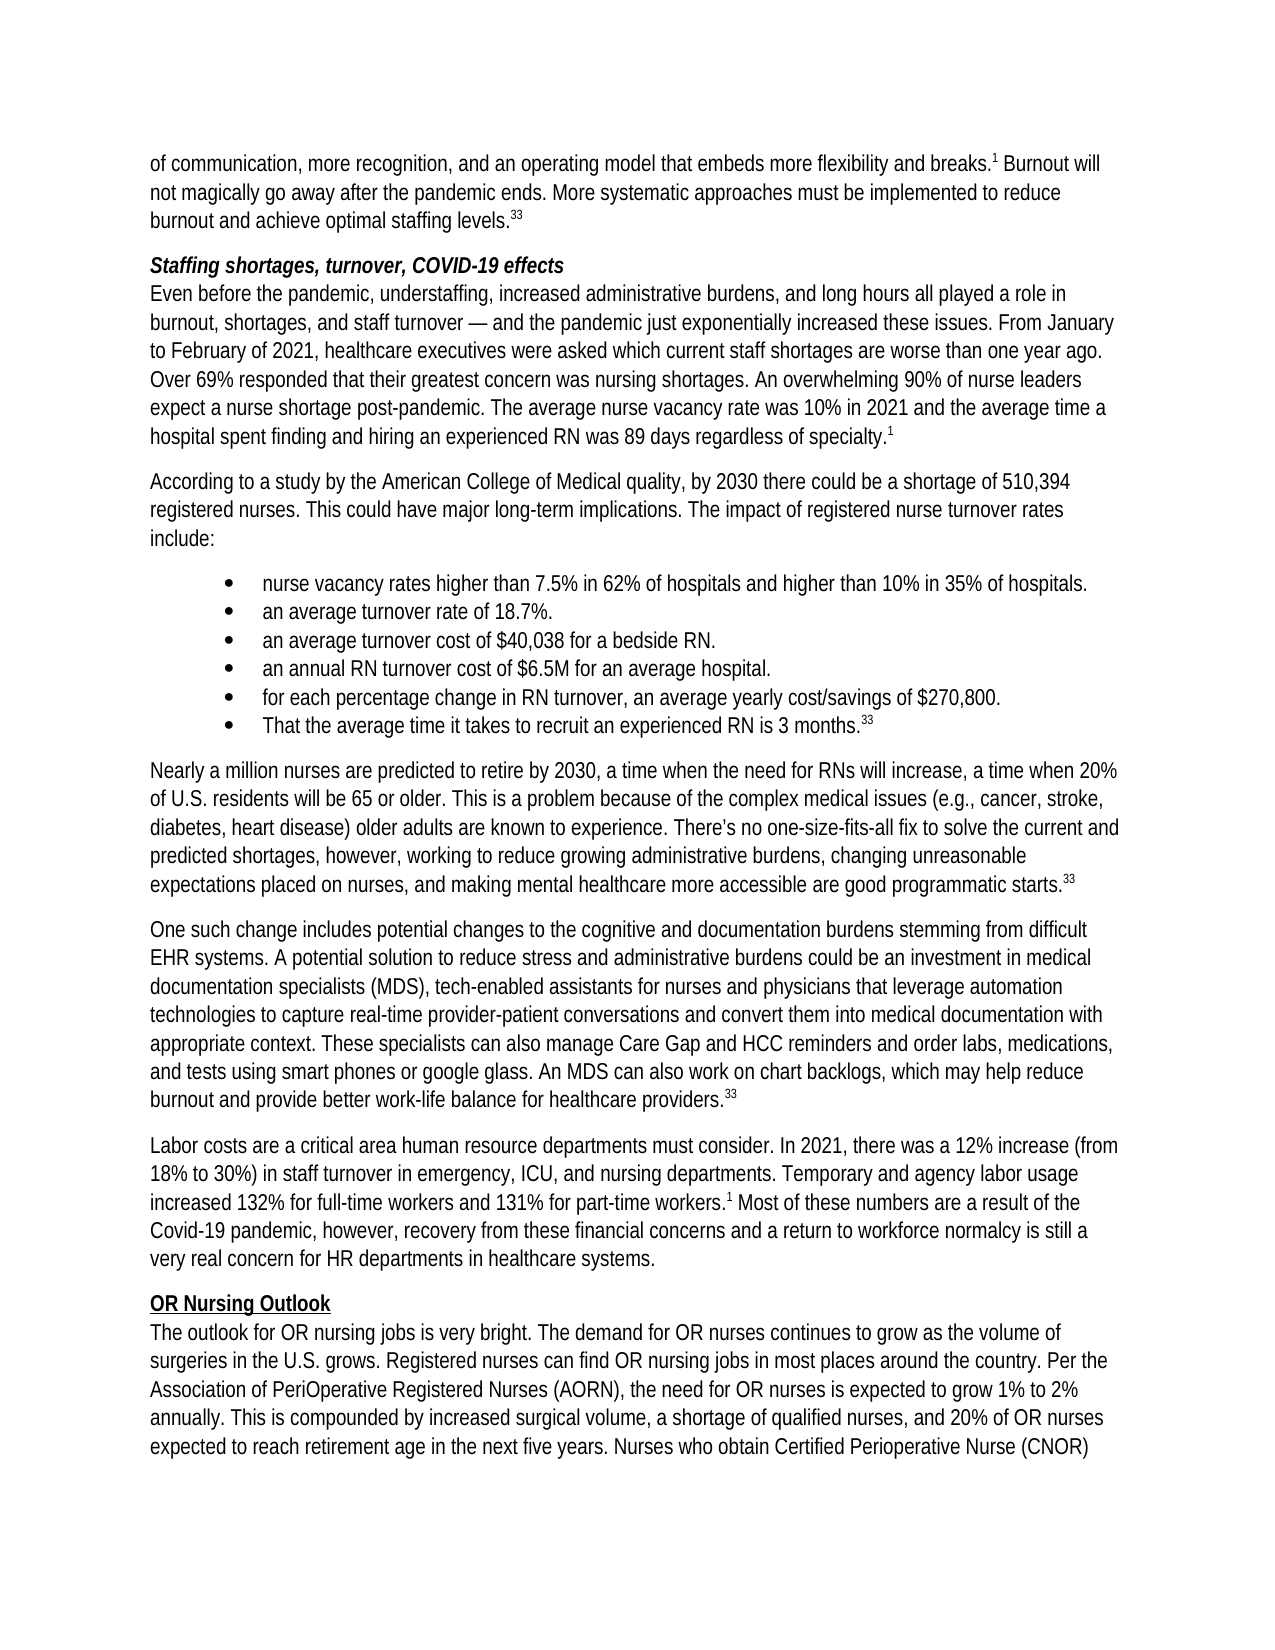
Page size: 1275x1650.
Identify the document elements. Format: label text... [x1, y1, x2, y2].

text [150, 1290, 1125, 1459]
text Labor costs are a critical area human resource departments must consider. In 2021, there was a 12% increase (from 18% to 30%) in staff turnover in emergency, ICU, and nursing departments. Temporary and agency labor usage increased 132% for full-time workers and 131% for part-time workers.1 Most of these numbers are a result of the Covid-19 pandemic, however, recovery from these financial concerns and a return to workforce normalcy is still a very real concern for HR departments in healthcare systems. [150, 1132, 1125, 1272]
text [150, 150, 1125, 233]
text One such change includes potential changes to the cognitive and documentation burdens stemming from difficult EHR systems. A potential solution to reduce stress and administrative burdens could be an investment in medical documentation specialists (MDS), tech-enabled assistants for nurses and physicians that leverage automation technologies to capture real-time provider-patient conversations and convert them into medical documentation with appropriate context. These specialists can also manage Care Gap and HCC reminders and order labs, medications, and tests using smart phones or google glass. An MDS can also work on chart backlogs, which may help reduce burnout and provide better work-life balance for healthcare providers.33 [150, 916, 1125, 1113]
list an annual RN turnover cost of $6.5M for an average hospital. [225, 655, 1125, 681]
list nurse vacancy rates higher than 7.5% in 62% of hospitals and higher than 10% in 35% of hospitals. [225, 570, 1125, 596]
text Nearly a million nurses are predicted to retire by 2030, a time when the need for RNs will increase, a time when 20% of U.S. residents will be 65 or older. This is a problem because of the complex medical issues (e.g., cancer, stroke, diabetes, heart disease) older adults are known to experience. There’s no one-size-fits-all fix to solve the current and predicted shortages, however, working to reduce growing administrative burdens, changing unreasonable expectations placed on nurses, and making mental healthcare more accessible are good programmatic starts.33 [150, 757, 1125, 897]
list for each percentage change in RN turnover, an average yearly cost/savings of $270,800. [225, 683, 1125, 710]
list an average turnover cost of $40,038 for a bedside RN. [225, 627, 1125, 653]
text Staffing shortages, turnover, COVID-19 effects Even before the pandemic, understaffing, increased administrative burdens, and long hours all played a role in burnout, shortages, and staff turnover — and the pandemic just exponentially increased these issues. From January to February of 2021, healthcare executives were asked which current staff shortages are worse than one year ago. Over 69% responded that their greatest concern was nursing shortages. An overwhelming 90% of nurse leaders expect a nurse shortage post-pandemic. The average nurse vacancy rate was 10% in 2021 and the average time a hospital spent finding and hiring an experienced RN was 89 days regardless of specialty.1 [150, 252, 1125, 449]
list That the average time it takes to recruit an experienced RN is 3 months.33 [225, 712, 1125, 738]
text According to a study by the American College of Medical quality, by 2030 there could be a shortage of 510,394 registered nurses. This could have major long-term implications. The impact of registered nurse turnover rates include: [150, 468, 1125, 551]
list an average turnover rate of 18.7%. [225, 598, 1125, 624]
